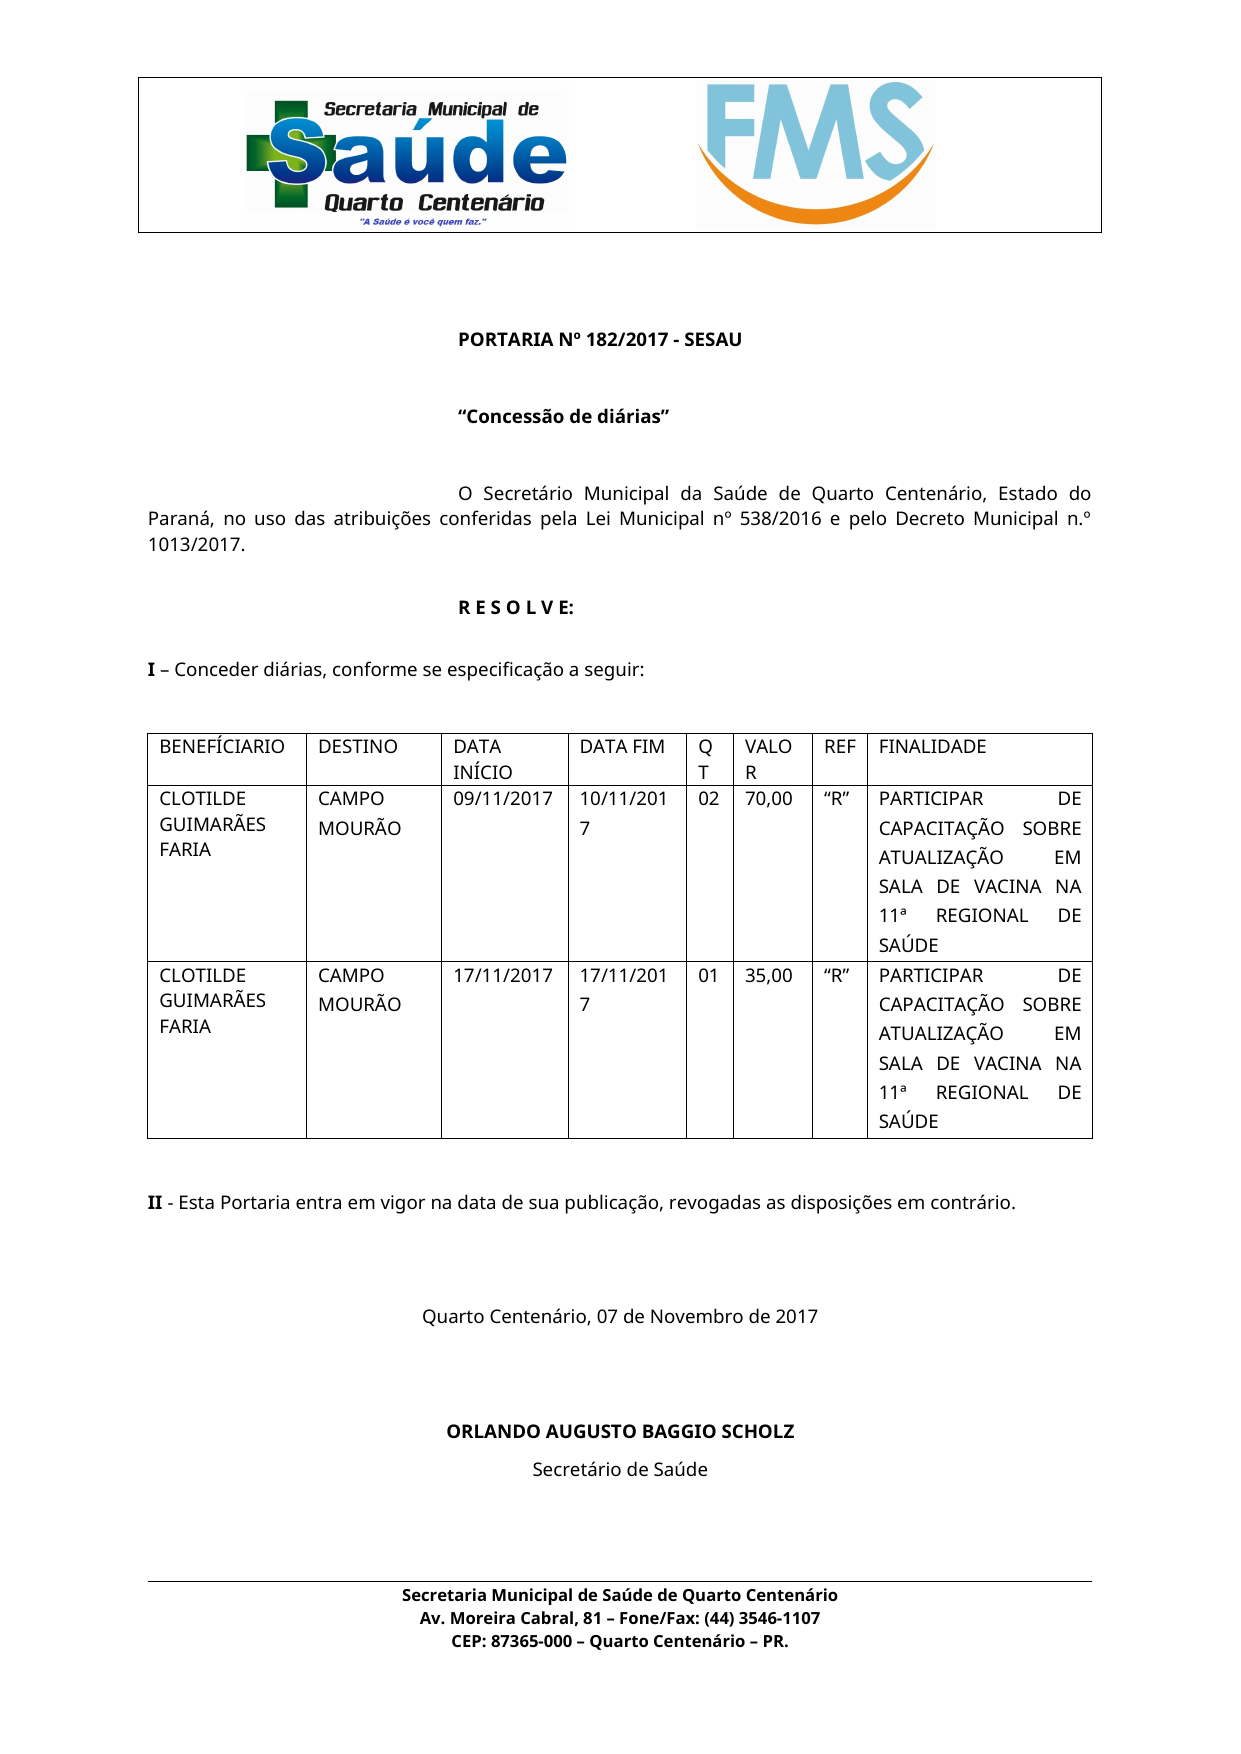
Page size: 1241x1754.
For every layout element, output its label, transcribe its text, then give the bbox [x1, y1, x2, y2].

table_cell CAMPO MOURÃO [307, 962, 441, 1137]
table_cell CLOTILDE GUIMARÃES FARIA [148, 786, 306, 961]
table_cell PARTICIPAR DE CAPACITAÇÃO SOBRE ATUALIZAÇÃO EM SALA DE VACINA NA 11ª REGIONAL DE SAÚDE [868, 962, 1092, 1137]
table_header REF [813, 734, 867, 784]
table_cell “R” [813, 786, 867, 961]
text Secretário de Saúde [148, 1457, 1092, 1482]
picture [695, 80, 937, 230]
text R E S O L V E: [265, 594, 1092, 620]
table_cell 35,00 [734, 962, 812, 1137]
text ORLANDO AUGUSTO BAGGIO SCHOLZ [148, 1418, 1092, 1444]
table_cell 70,00 [734, 786, 812, 961]
table_header DATA INÍCIO [442, 734, 568, 784]
text I – Conceder diárias, conforme se especificação a seguir: [148, 656, 1092, 681]
text Quarto Centenário, 07 de Novembro de 2017 [148, 1304, 1092, 1329]
table_header DESTINO [307, 734, 441, 784]
table_cell 02 [687, 786, 733, 961]
table_cell 01 [687, 962, 733, 1137]
table_header QT [687, 734, 733, 784]
text II - Esta Portaria entra em vigor na data de sua publicação, revogadas as disposições em contrário. [148, 1189, 1092, 1215]
table_header DATA FIM [569, 734, 686, 784]
table_cell CAMPO MOURÃO [307, 786, 441, 961]
table_header BENEFÍCIARIO [148, 734, 306, 784]
table_cell 10/11/2017 [569, 786, 686, 961]
table_cell 17/11/2017 [569, 962, 686, 1137]
text “Concessão de diárias” [458, 403, 1092, 429]
picture [240, 80, 572, 230]
table_cell PARTICIPAR DE CAPACITAÇÃO SOBRE ATUALIZAÇÃO EM SALA DE VACINA NA 11ª REGIONAL DE SAÚDE [868, 786, 1092, 961]
table_cell “R” [813, 962, 867, 1137]
table_header VALOR [734, 734, 812, 784]
text PORTARIA Nº 182/2017 - SESAU [148, 327, 1092, 352]
table_header FINALIDADE [868, 734, 1092, 784]
text O Secretário Municipal da Saúde de Quarto Centenário, Estado do Paraná, no uso das atribuições conferidas pela Lei Municipal nº 538/2016 e pelo Decreto Municipal n.º 1013/2017. [148, 480, 1092, 556]
table_cell 17/11/2017 [442, 962, 568, 1137]
table_cell 09/11/2017 [442, 786, 568, 961]
table_cell CLOTILDE GUIMARÃES FARIA [148, 962, 306, 1137]
